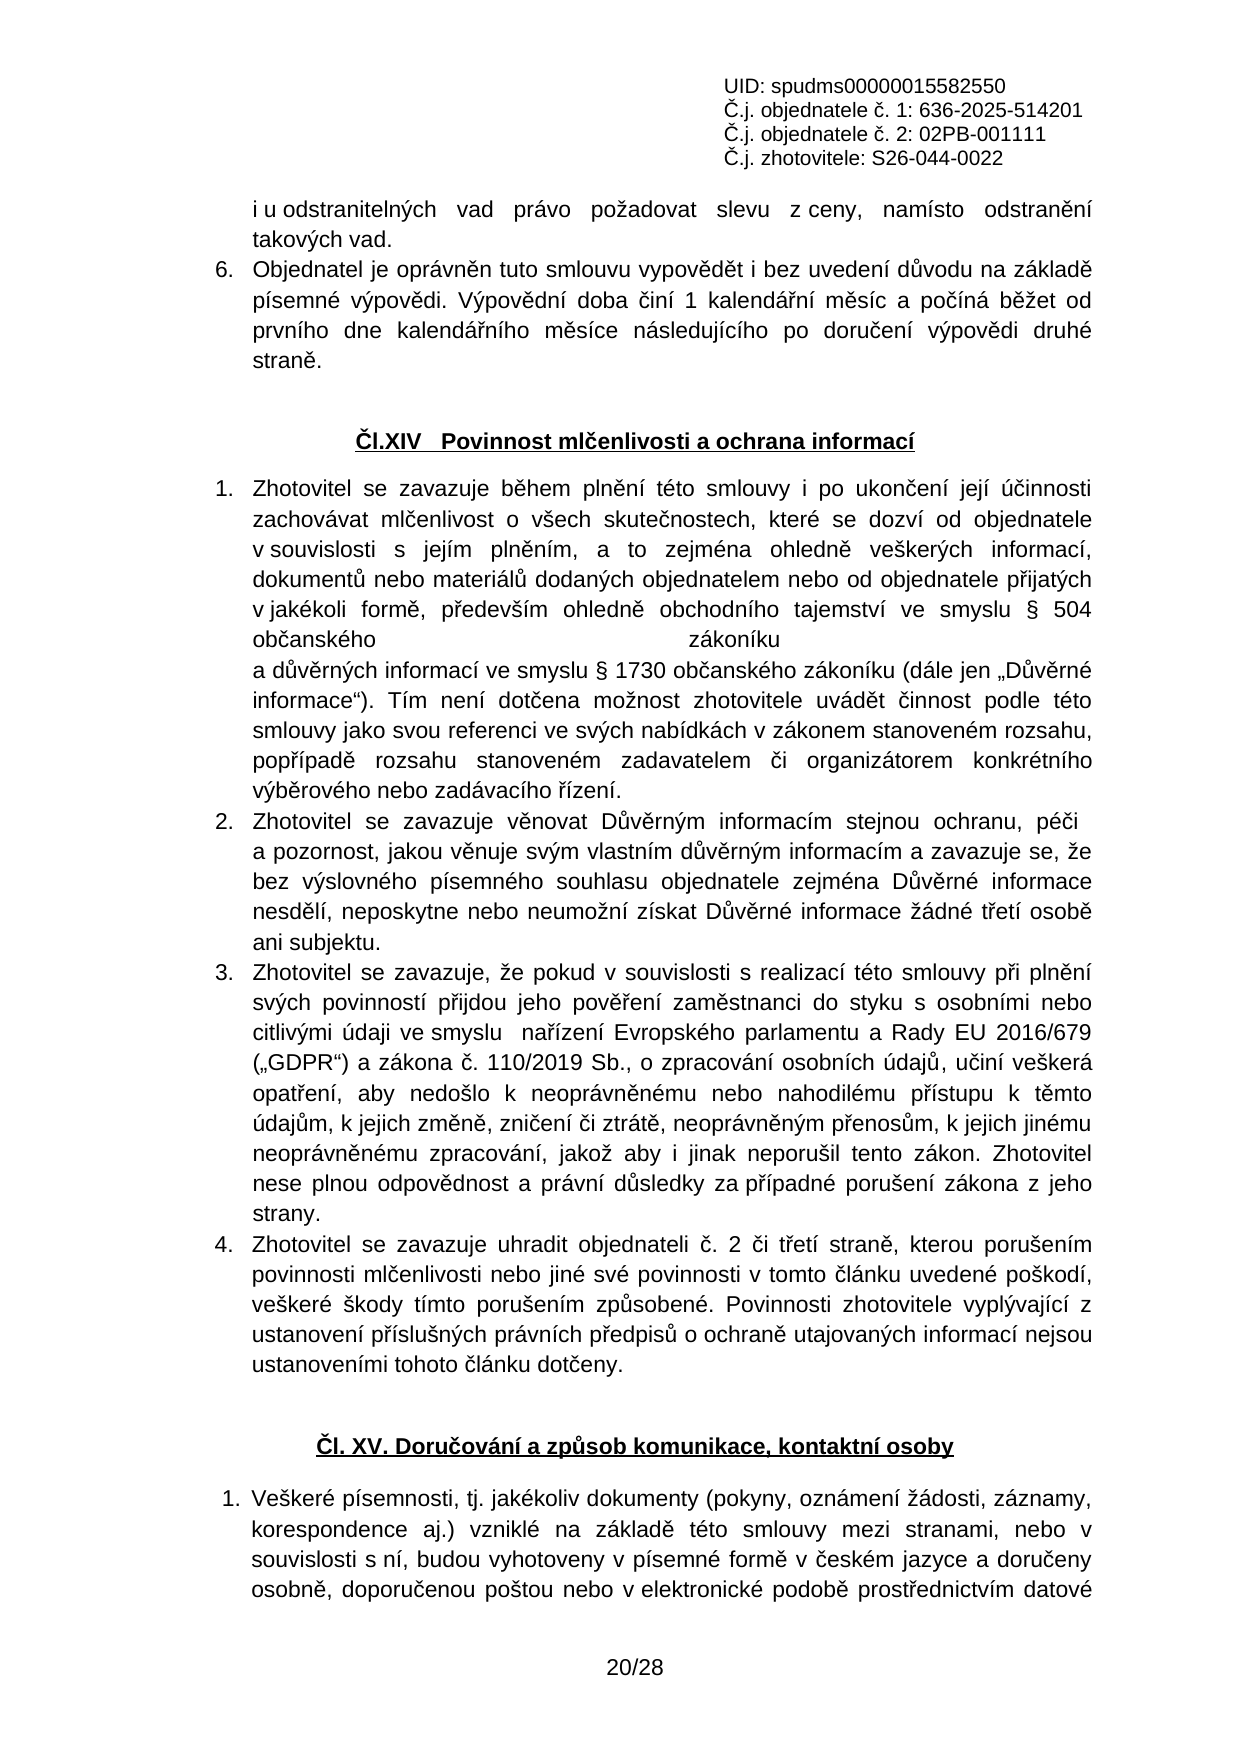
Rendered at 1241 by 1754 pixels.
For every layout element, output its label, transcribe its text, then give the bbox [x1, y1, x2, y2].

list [222, 1485, 1093, 1602]
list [215, 196, 1093, 252]
text Čl. XV. Doručování a způsob komunikace, kontaktní osoby [177, 1433, 1093, 1459]
list Objednatel je oprávněn tuto smlouvu vypovědět i bez uvedení důvodu na základě písemné výpovědi. Výpovědní doba činí 1 kalendářní měsíc a počíná běžet od prvního dne kalendářního měsíce následujícího po doručení výpovědi druhé straně. [215, 256, 1093, 373]
list Zhotovitel se zavazuje věnovat Důvěrným informacím stejnou ochranu, péči a pozornost, jakou věnuje svým vlastním důvěrným informacím a zavazuje se, že bez výslovného písemného souhlasu objednatele zejména Důvěrné informace nesdělí, neposkytne nebo neumožní získat Důvěrné informace žádné třetí osobě ani subjektu. [215, 808, 1093, 955]
text Čl.XIV Povinnost mlčenlivosti a ochrana informací [177, 428, 1093, 454]
list Zhotovitel se zavazuje uhradit objednateli č. 2 či třetí straně, kterou porušením povinnosti mlčenlivosti nebo jiné své povinnosti v tomto článku uvedené poškodí, veškeré škody tímto porušením způsobené. Povinnosti zhotovitele vyplývající z ustanovení příslušných právních předpisů o ochraně utajovaných informací nejsou ustanoveními tohoto článku dotčeny. [214, 1231, 1093, 1378]
list Zhotovitel se zavazuje během plnění této smlouvy i po ukončení její účinnosti zachovávat mlčenlivost o všech skutečnostech, které se dozví od objednatele v souvislosti s jejím plněním, a to zejména ohledně veškerých informací, dokumentů nebo materiálů dodaných objednatelem nebo od objednatele přijatých v jakékoli formě, především ohledně obchodního tajemství ve smyslu § 504 občanského zákoníku a důvěrných informací ve smyslu § 1730 občanského zákoníku (dále jen „Důvěrné informace“). Tím není dotčena možnost zhotovitele uvádět činnost podle této smlouvy jako svou referenci ve svých nabídkách v zákonem stanoveném rozsahu, popřípadě rozsahu stanoveném zadavatelem či organizátorem konkrétního výběrového nebo zadávacího řízení. [215, 475, 1093, 804]
list Zhotovitel se zavazuje, že pokud v souvislosti s realizací této smlouvy při plnění svých povinností přijdou jeho pověření zaměstnanci do styku s osobními nebo citlivými údaji ve smyslu nařízení Evropského parlamentu a Rady EU 2016/679 („GDPR“) a zákona č. 110/2019 Sb., o zpracování osobních údajů, učiní veškerá opatření, aby nedošlo k neoprávněnému nebo nahodilému přístupu k těmto údajům, k jejich změně, zničení či ztrátě, neoprávněným přenosům, k jejich jinému neoprávněnému zpracování, jakož aby i jinak neporušil tento zákon. Zhotovitel nese plnou odpovědnost a právní důsledky za případné porušení zákona z jeho strany. [215, 959, 1093, 1227]
